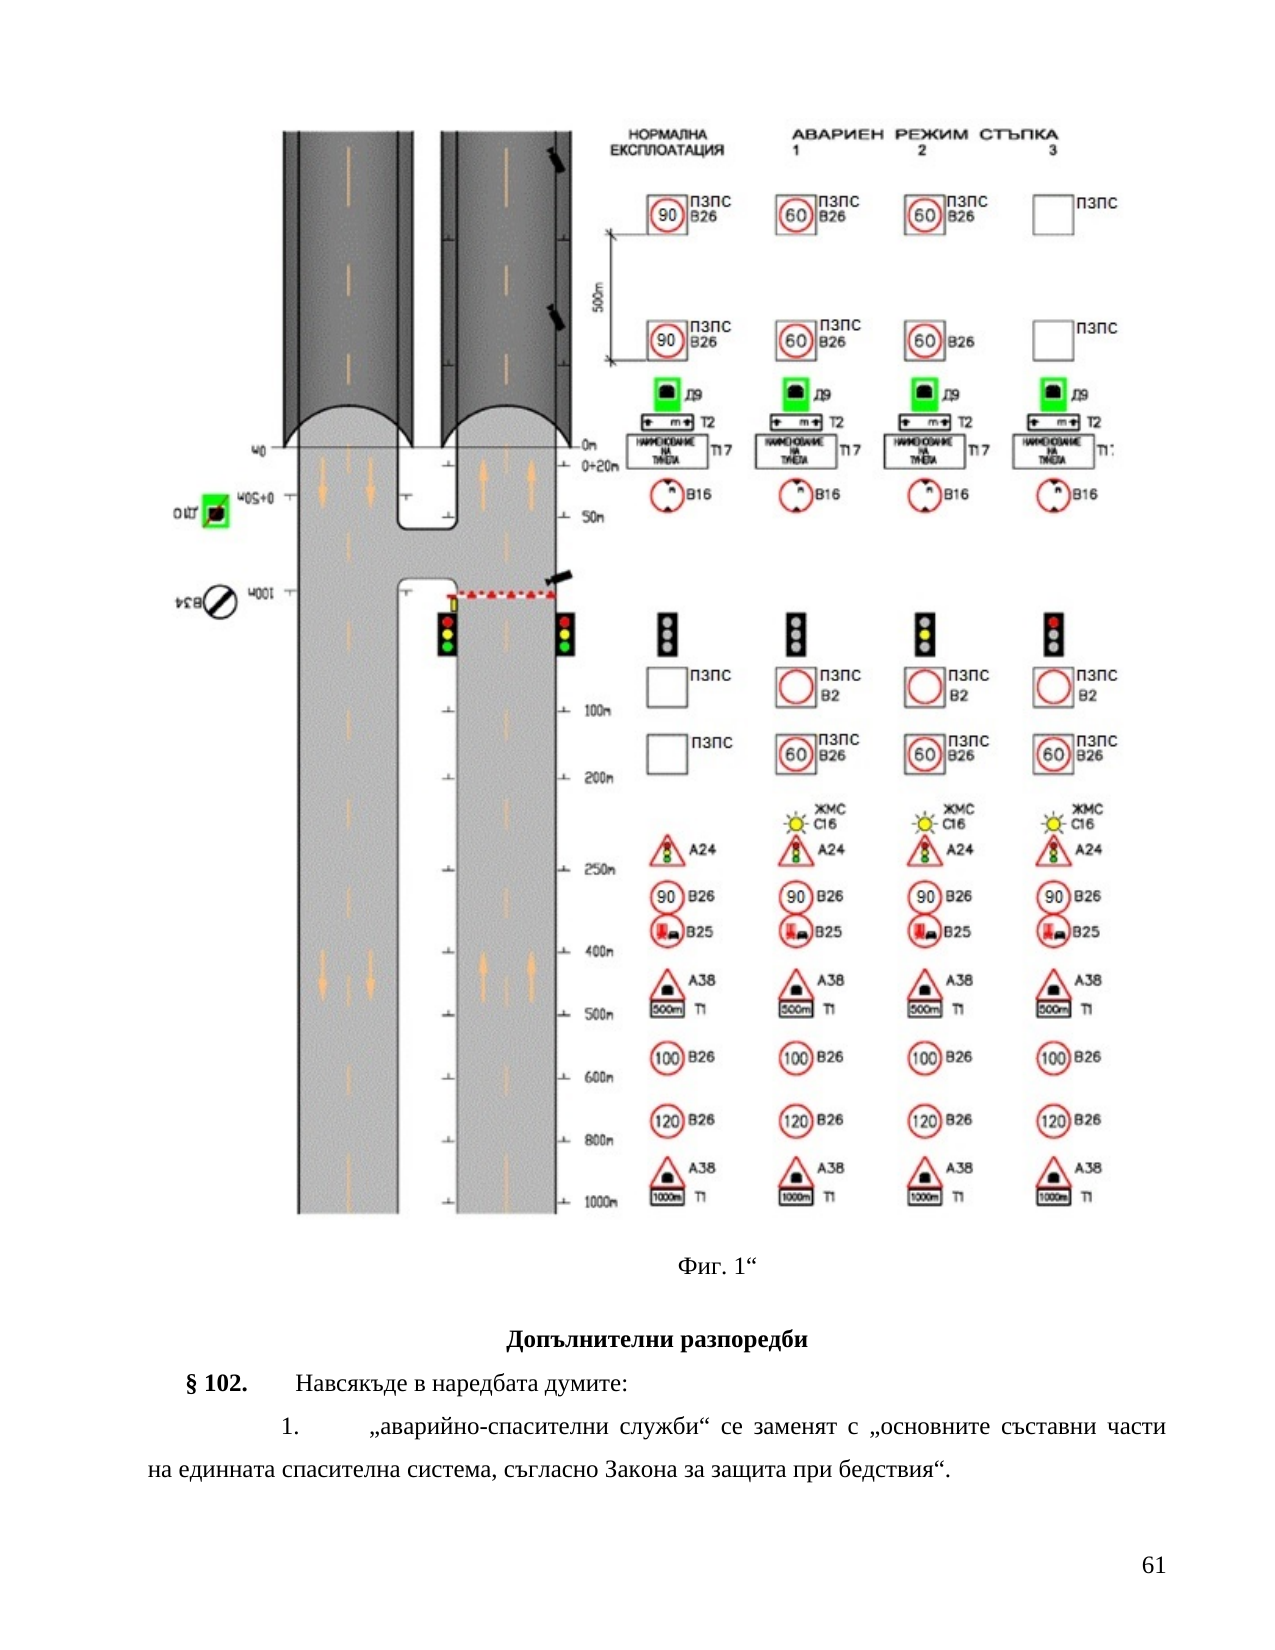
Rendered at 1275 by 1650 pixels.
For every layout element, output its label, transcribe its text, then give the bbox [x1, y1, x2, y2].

picture [147, 118, 1163, 1232]
list „аварийно-спасителни служби“ се заменят с „основните съставни части на единната спасителна система, съгласно Закона за защита при бедствия“. [148, 1411, 1167, 1483]
text Допълнителни разпоредби [148, 1324, 1167, 1353]
text Навсякъде в наредбата думите: [185, 1368, 1167, 1397]
text Фиг. 1“ [148, 1251, 1167, 1279]
